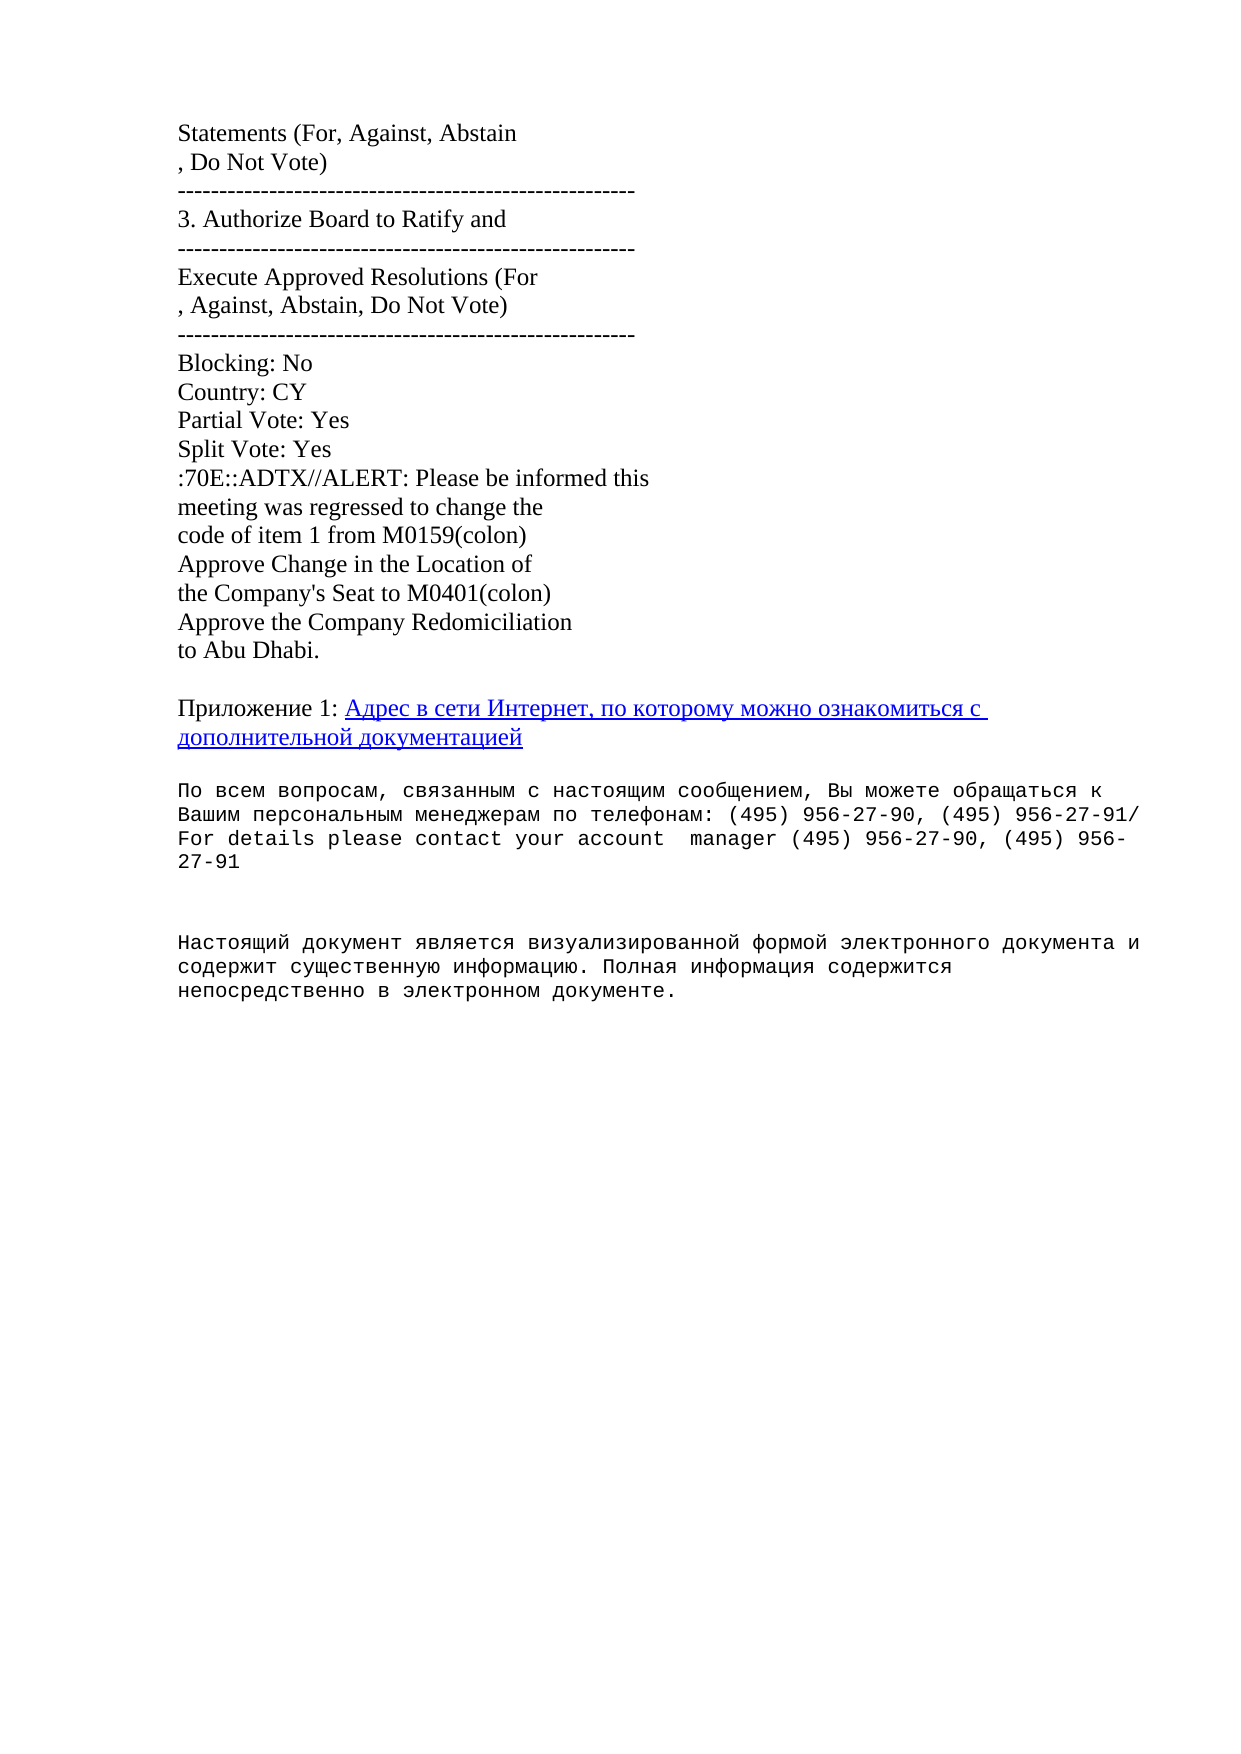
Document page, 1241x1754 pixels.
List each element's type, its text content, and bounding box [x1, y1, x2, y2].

text Настоящий документ является визуализированной формой электронного документа и содержит существенную информацию. Полная информация содержится непосредственно в электронном документе. [177, 932, 1152, 1003]
text По всем вопросам, связанным с настоящим сообщением, Вы можете обращаться к Вашим персональным менеджерам по телефонам: (495) 956-27-90, (495) 956-27-91/ For details please contact your account manager (495) 956-27-90, (495) 956-27-91 [177, 780, 1152, 875]
text Приложение 1: Адрес в сети Интернет, по которому можно ознакомиться с дополнительной документацией [177, 693, 1152, 751]
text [177, 118, 1152, 664]
